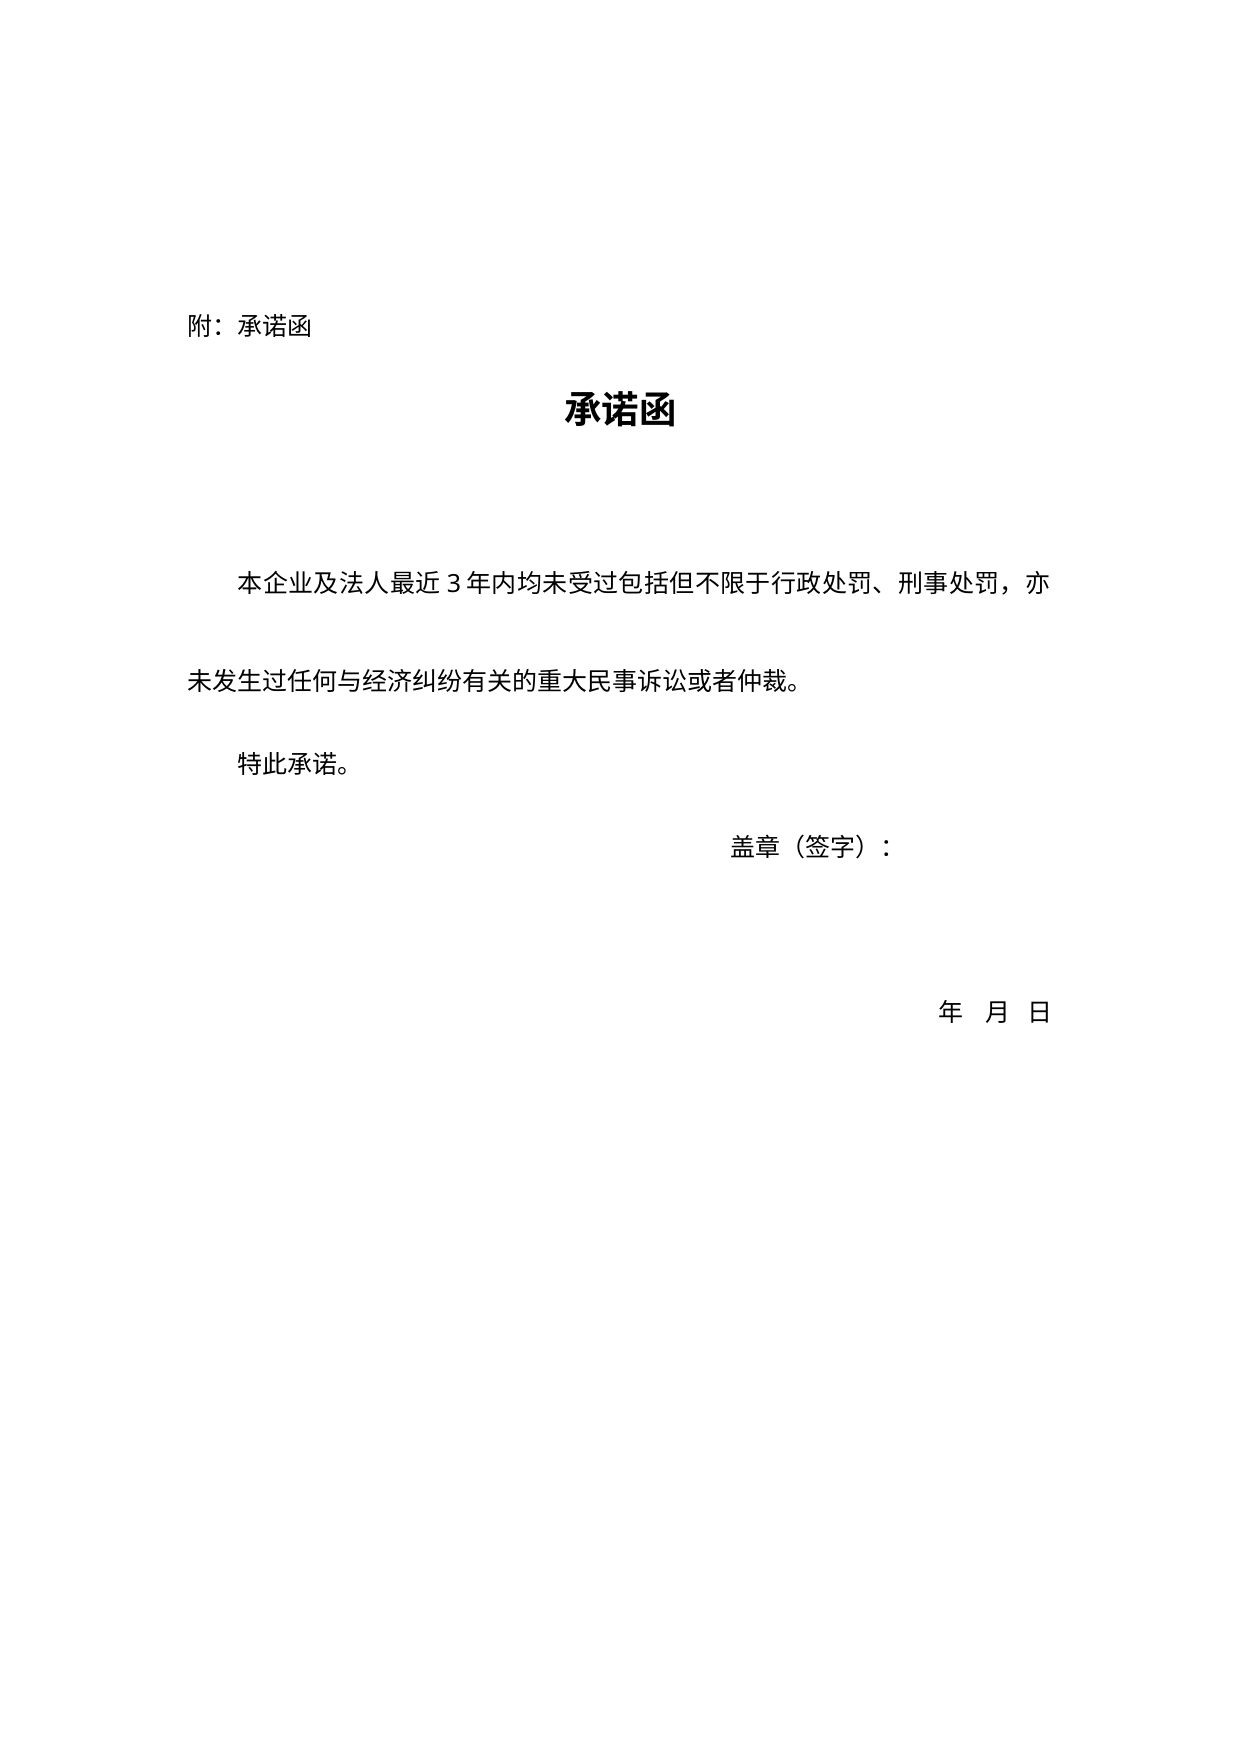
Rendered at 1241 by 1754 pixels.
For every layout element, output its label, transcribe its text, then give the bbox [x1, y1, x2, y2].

text 特此承诺。 [187, 730, 1053, 795]
text 承诺函 [187, 375, 1053, 440]
text 盖章（签字）： [187, 813, 1053, 878]
text 本企业及法人最近3年内均未受过包括但不限于行政处罚、刑事处罚，亦未发生过任何与经济纠纷有关的重大民事诉讼或者仲裁。 [187, 549, 1053, 712]
text 年 月 日 [187, 978, 1053, 1043]
text 附：承诺函 [187, 292, 1053, 357]
